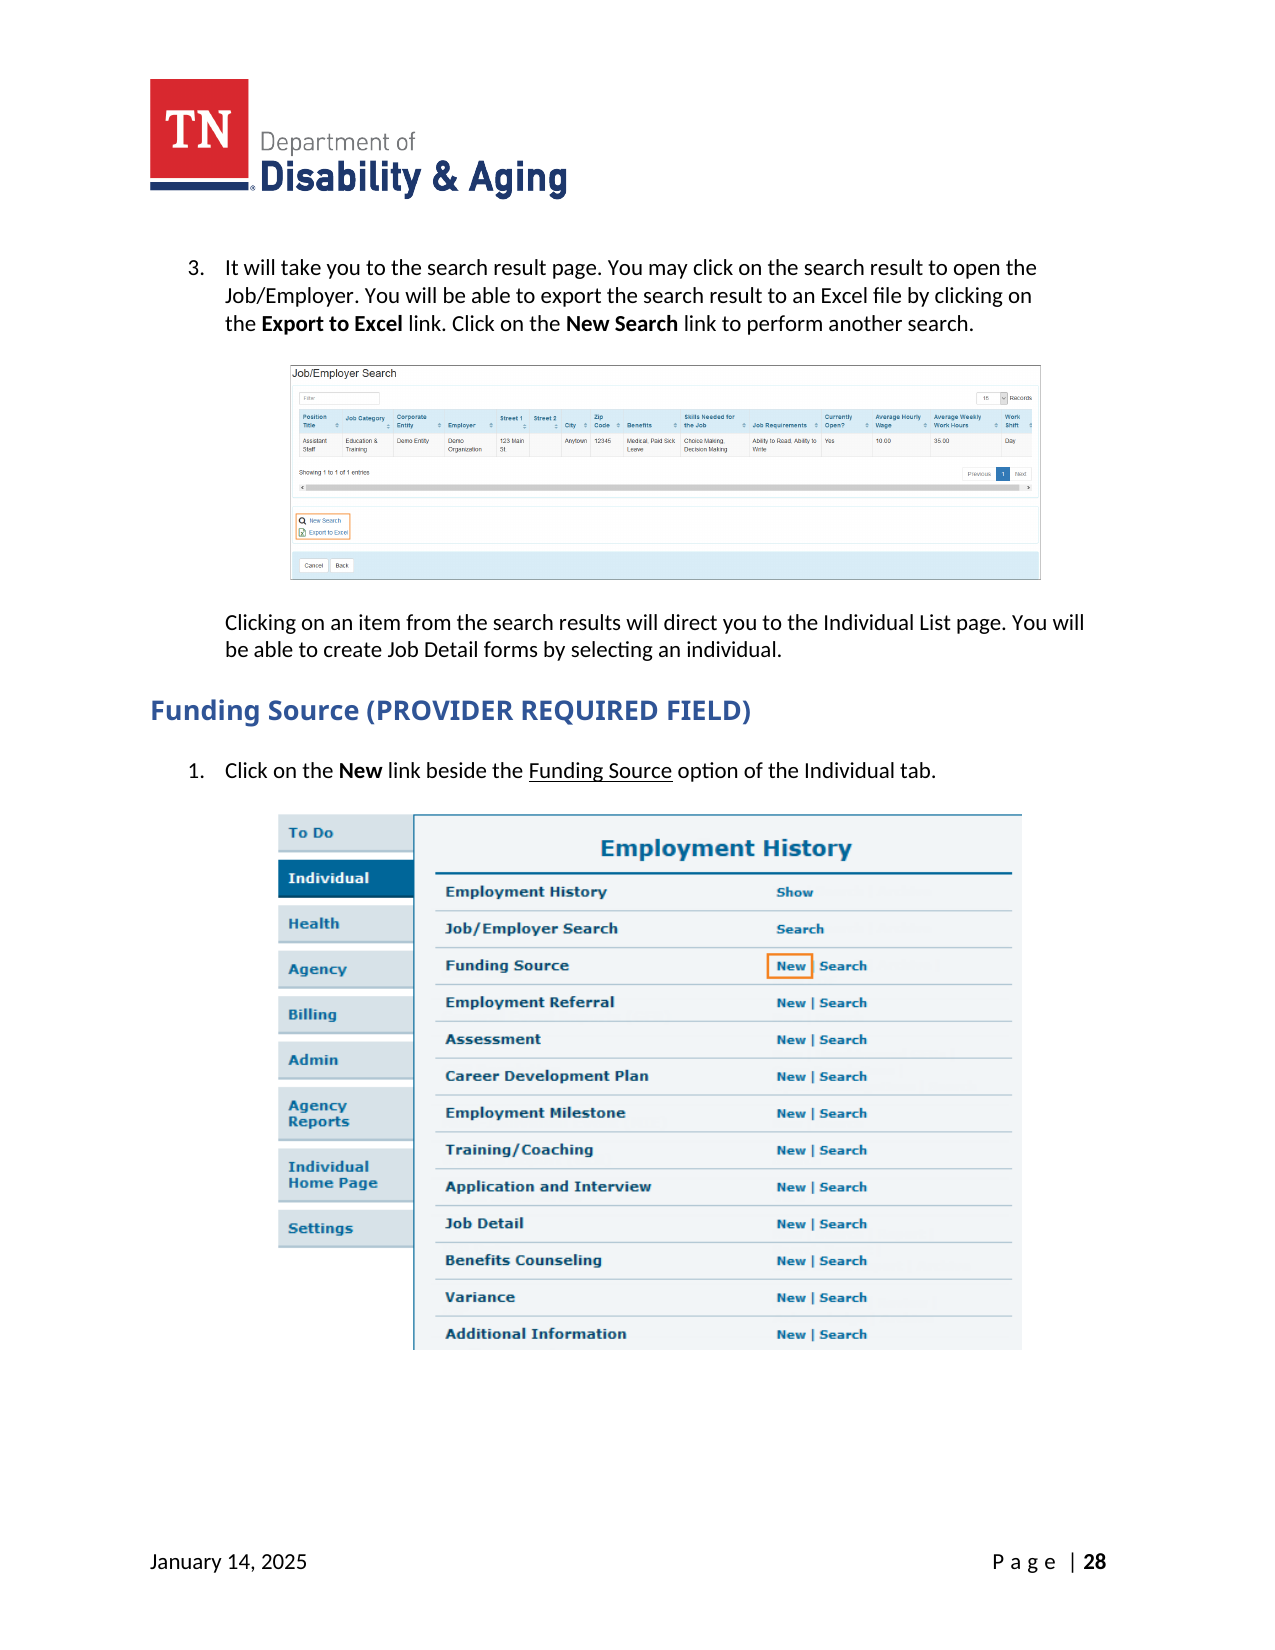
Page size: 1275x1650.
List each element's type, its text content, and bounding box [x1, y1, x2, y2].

picture [150, 79, 569, 202]
list Click on the New link beside the Funding Source option of the Individual tab. [187, 757, 1106, 784]
picture [271, 812, 1022, 1350]
subtitle Funding Source (PROVIDER REQUIRED FIELD) [150, 692, 1106, 728]
picture [290, 365, 1041, 580]
list It will take you to the search result page. You may click on the search result to open the Job/Employer. You will be able to export the search result to an Excel file by clicking on the Export to Excel link. Click on the New Search link to perform another search. [187, 253, 1106, 337]
text Clicking on an item from the search results will direct you to the Individual List page. You will be able to create Job Detail forms by selecting an individual. [225, 608, 1106, 664]
